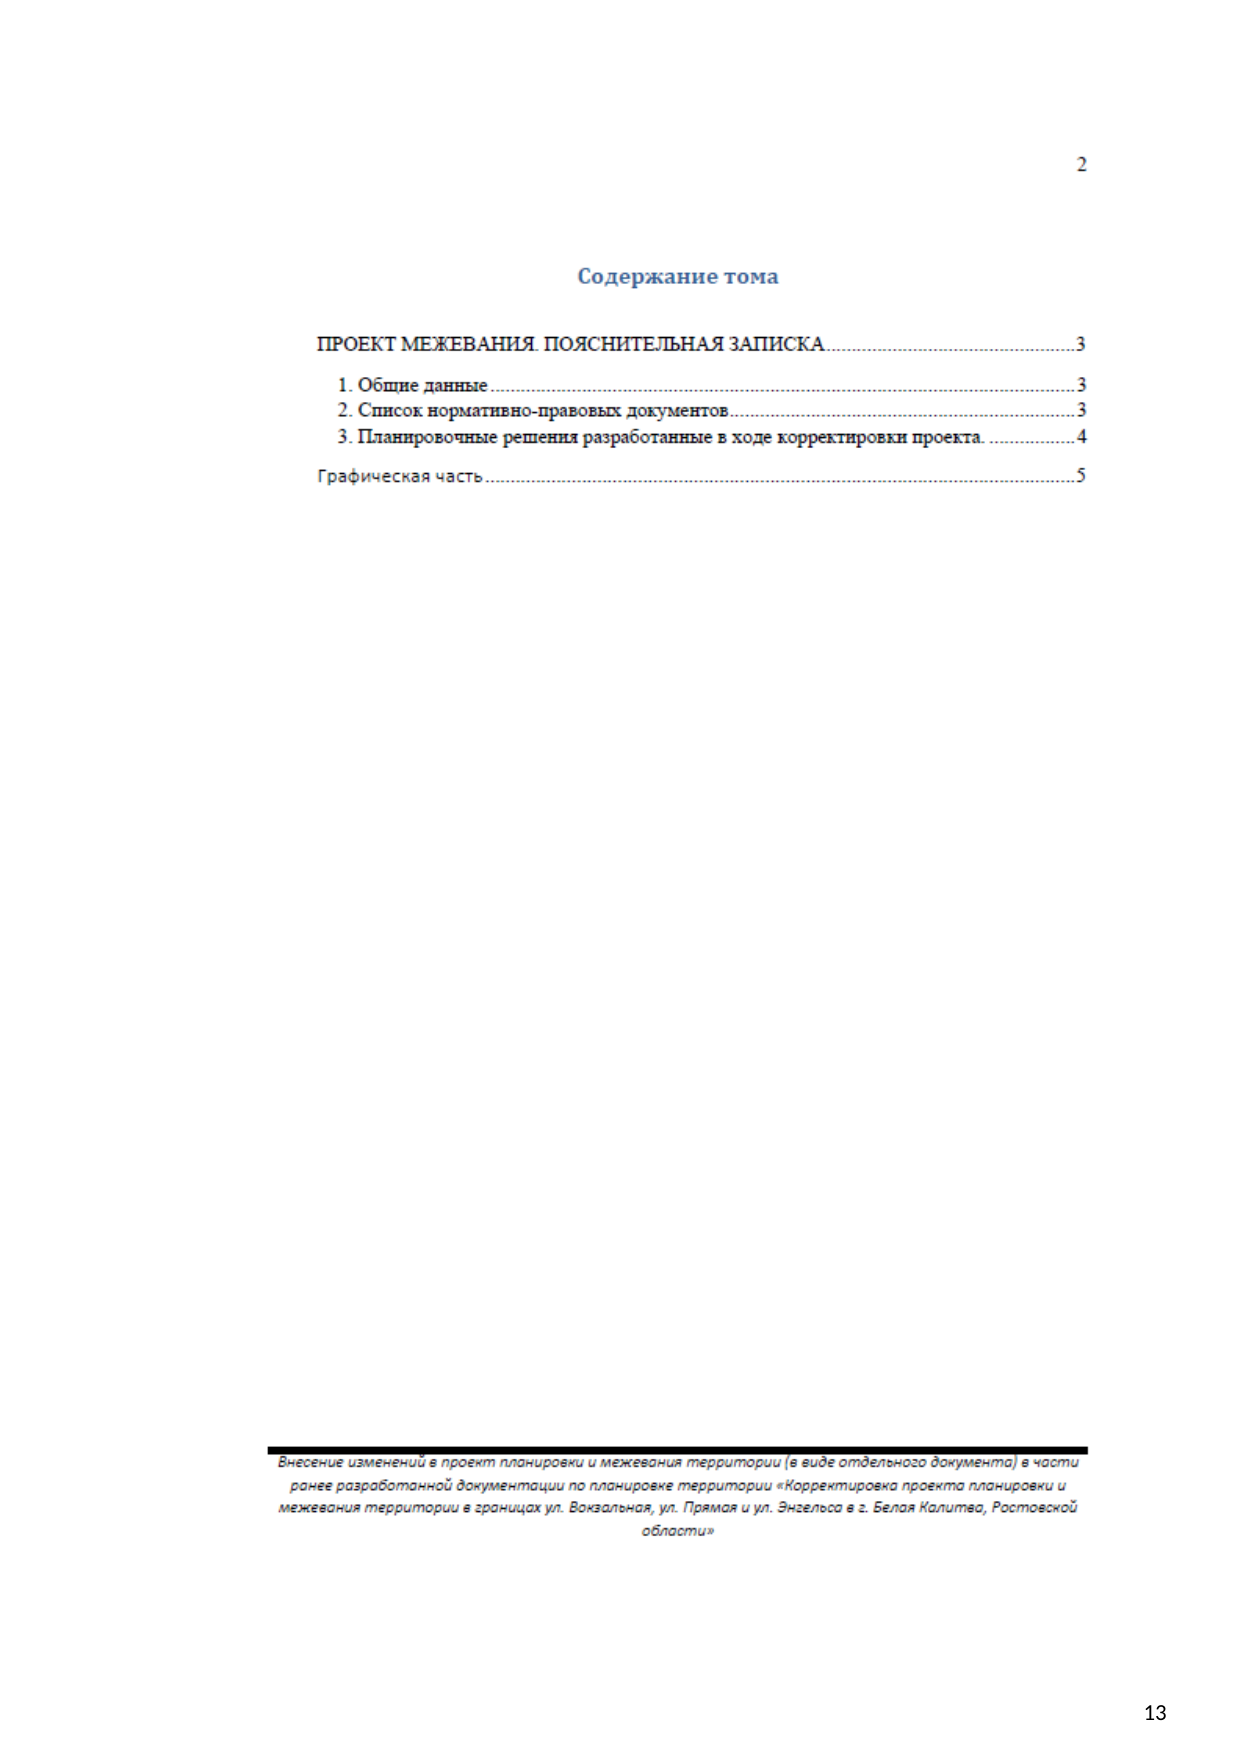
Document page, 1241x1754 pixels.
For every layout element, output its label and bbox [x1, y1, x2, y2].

picture [171, 151, 1143, 1547]
